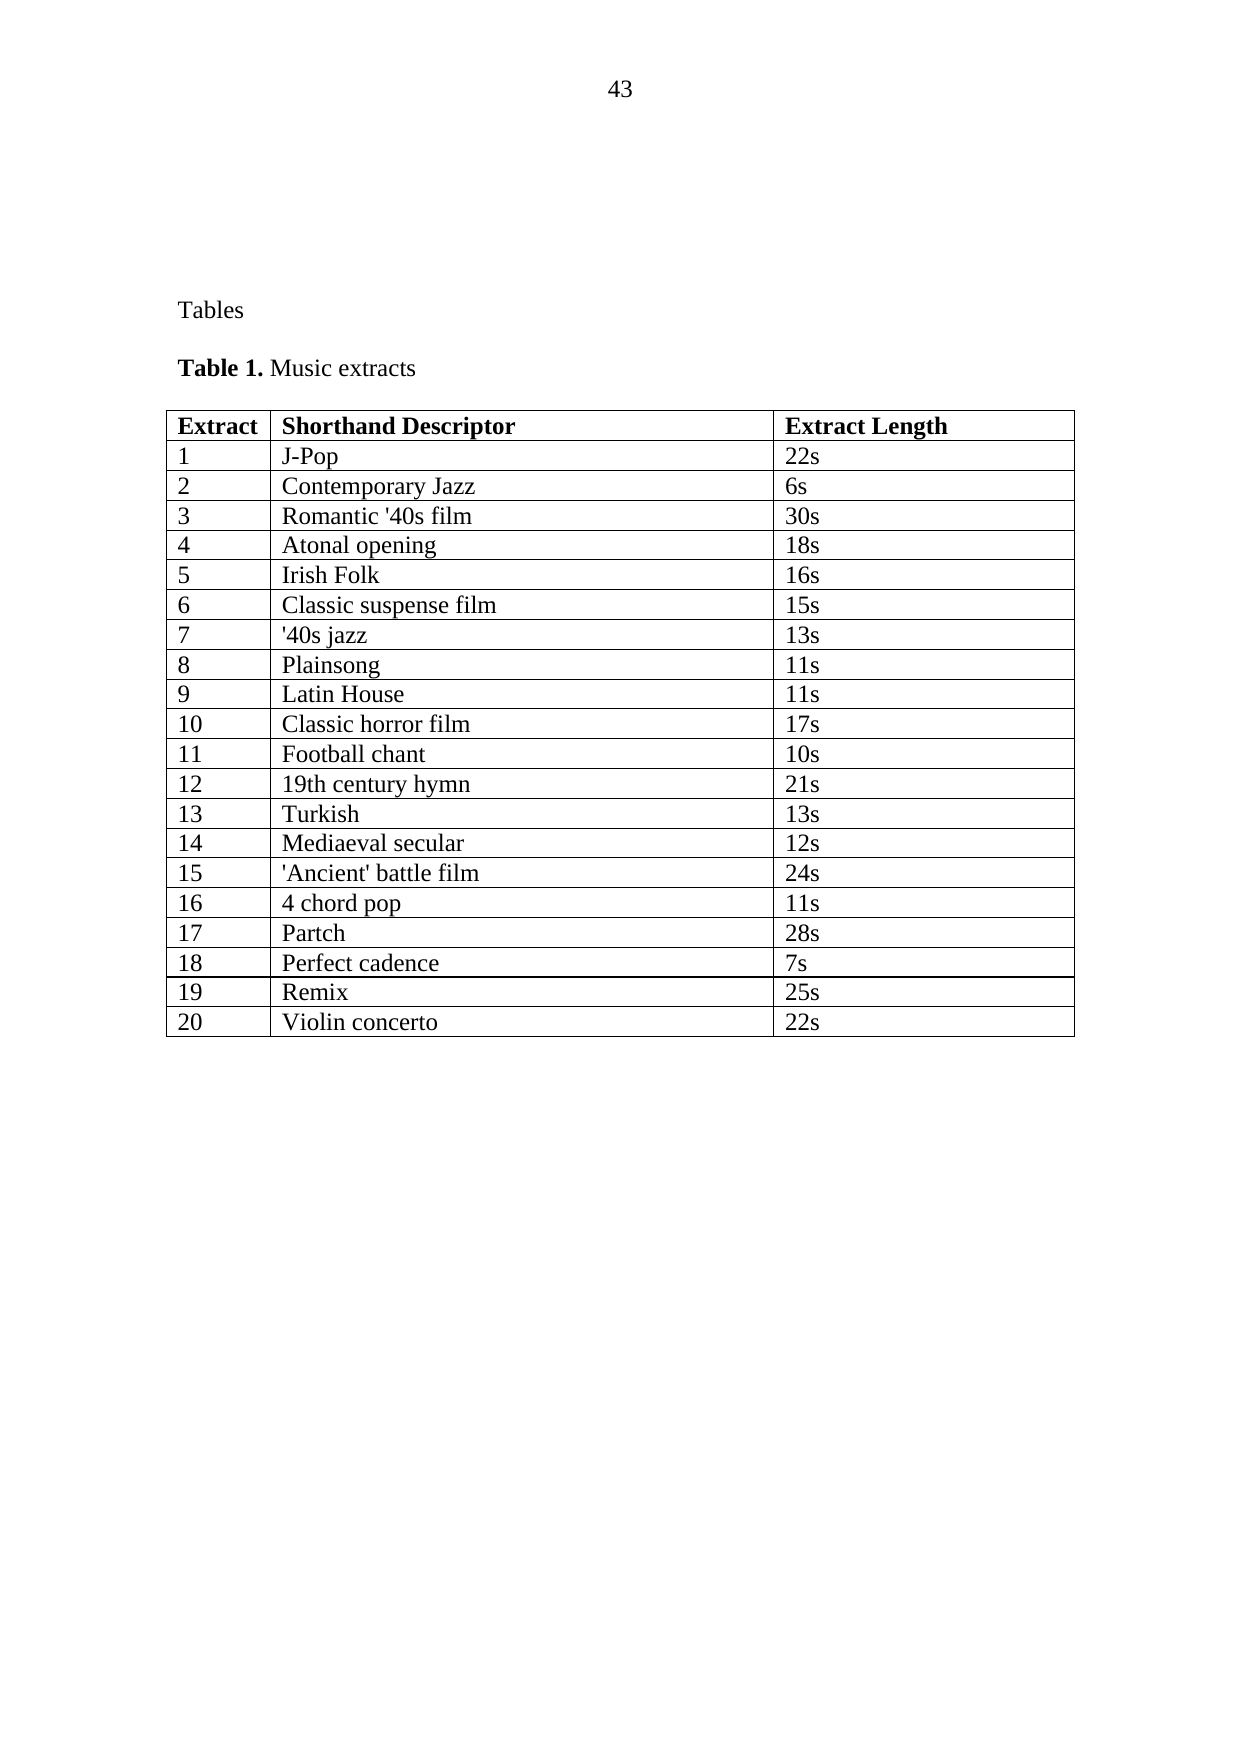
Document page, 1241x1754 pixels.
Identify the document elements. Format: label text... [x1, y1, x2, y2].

table_cell 4 chord pop [271, 888, 773, 917]
table_cell Contemporary Jazz [271, 471, 773, 500]
table_cell Mediaeval secular [271, 829, 773, 857]
table_cell 9 [167, 680, 270, 708]
table_cell 7s [774, 948, 1074, 976]
text Tables [177, 295, 1063, 324]
table_cell 24s [774, 858, 1074, 887]
table_cell 6s [774, 471, 1074, 500]
table_cell Perfect cadence [271, 948, 773, 976]
table_cell '40s jazz [271, 620, 773, 649]
table_cell 3 [167, 501, 270, 529]
table_cell 11s [774, 650, 1074, 678]
table_cell 6 [167, 590, 270, 619]
table_header Extract Length [774, 411, 1074, 440]
table_cell 19 [167, 978, 270, 1006]
table_cell 19th century hymn [271, 769, 773, 798]
table_cell Romantic '40s film [271, 501, 773, 529]
table_cell Latin House [271, 680, 773, 708]
table_cell 17s [774, 709, 1074, 738]
table_cell Turkish [271, 799, 773, 827]
table_cell Classic suspense film [271, 590, 773, 619]
table_cell 11s [774, 888, 1074, 917]
table_cell 13s [774, 799, 1074, 827]
table_cell 4 [167, 531, 270, 559]
table_cell Plainsong [271, 650, 773, 678]
table_cell Violin concerto [271, 1007, 773, 1036]
table_cell 17 [167, 918, 270, 947]
table_cell 8 [167, 650, 270, 678]
table_cell 10s [774, 739, 1074, 768]
table_cell 5 [167, 560, 270, 589]
table_cell 28s [774, 918, 1074, 947]
table_cell 18s [774, 531, 1074, 559]
table_header Shorthand Descriptor [271, 411, 773, 440]
table_cell 15s [774, 590, 1074, 619]
table_header Extract [167, 411, 270, 440]
table_cell 1 [167, 441, 270, 470]
table_cell J-Pop [271, 441, 773, 470]
table_cell 21s [774, 769, 1074, 798]
table_cell 15 [167, 858, 270, 887]
text Table 1. Music extracts [177, 353, 1063, 382]
table_cell 13s [774, 620, 1074, 649]
table_cell 11 [167, 739, 270, 768]
table_cell 16s [774, 560, 1074, 589]
table_cell 22s [774, 1007, 1074, 1036]
table_cell 30s [774, 501, 1074, 529]
table_cell Atonal opening [271, 531, 773, 559]
table_cell Partch [271, 918, 773, 947]
table_cell 13 [167, 799, 270, 827]
table_cell Classic horror film [271, 709, 773, 738]
table_cell 18 [167, 948, 270, 976]
table_cell 10 [167, 709, 270, 738]
table_cell 12s [774, 829, 1074, 857]
table_cell 7 [167, 620, 270, 649]
table_cell 20 [167, 1007, 270, 1036]
table_cell 22s [774, 441, 1074, 470]
table_cell 16 [167, 888, 270, 917]
table_cell Irish Folk [271, 560, 773, 589]
table_cell 2 [167, 471, 270, 500]
table_cell 25s [774, 978, 1074, 1006]
table_cell 'Ancient' battle film [271, 858, 773, 887]
table_cell Football chant [271, 739, 773, 768]
table_cell Remix [271, 978, 773, 1006]
table_cell 14 [167, 829, 270, 857]
table_cell 12 [167, 769, 270, 798]
table_cell 11s [774, 680, 1074, 708]
